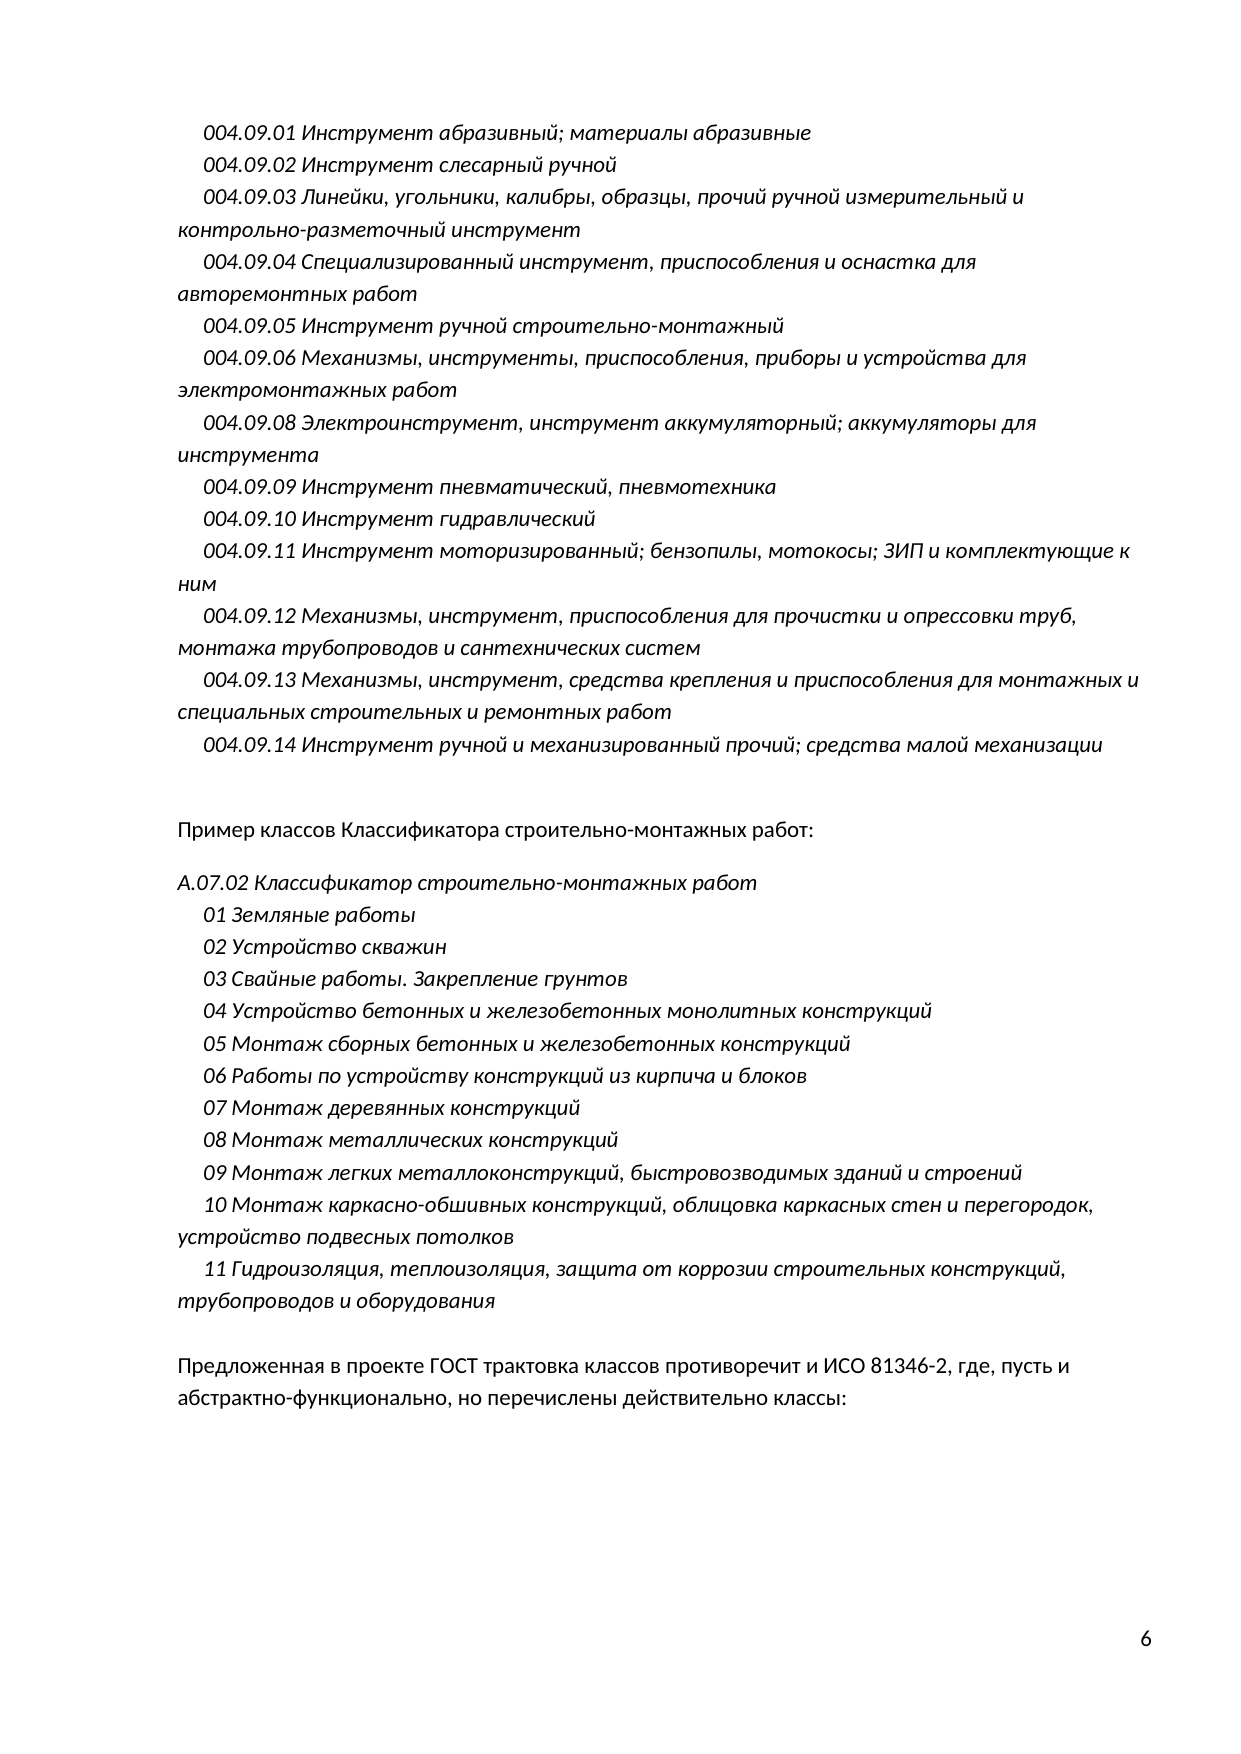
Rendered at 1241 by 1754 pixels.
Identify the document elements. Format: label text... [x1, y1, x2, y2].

text 01 Земляные работы [177, 900, 1152, 928]
text 05 Монтаж сборных бетонных и железобетонных конструкций [177, 1029, 1152, 1057]
text 08 Монтаж металлических конструкций [177, 1125, 1152, 1153]
text 004.09.02 Инструмент слесарный ручной [177, 150, 1152, 178]
text 03 Свайные работы. Закрепление грунтов [177, 964, 1152, 992]
text Пример классов Классификатора строительно-монтажных работ: [177, 815, 1152, 843]
text 004.09.06 Механизмы, инструменты, приспособления, приборы и устройства для электромонтажных работ [177, 343, 1152, 404]
text 04 Устройство бетонных и железобетонных монолитных конструкций [177, 997, 1152, 1025]
text 09 Монтаж легких металлоконструкций, быстровозводимых зданий и строений [177, 1158, 1152, 1186]
text 004.09.04 Специализированный инструмент, приспособления и оснастка для авторемонтных работ [177, 247, 1152, 307]
text 004.09.13 Механизмы, инструмент, средства крепления и приспособления для монтажных и специальных строительных и ремонтных работ [177, 665, 1152, 726]
text 004.09.12 Механизмы, инструмент, приспособления для прочистки и опрессовки труб, монтажа трубопроводов и сантехнических систем [177, 601, 1152, 661]
text 004.09.05 Инструмент ручной строительно-монтажный [177, 311, 1152, 339]
text 004.09.08 Электроинструмент, инструмент аккумуляторный; аккумуляторы для инструмента [177, 408, 1152, 468]
text A.07.02 Классификатор строительно-монтажных работ [177, 868, 1152, 896]
text 004.09.14 Инструмент ручной и механизированный прочий; средства малой механизации [177, 730, 1152, 758]
text 004.09.10 Инструмент гидравлический [177, 504, 1152, 532]
text 004.09.01 Инструмент абразивный; материалы абразивные [177, 118, 1152, 146]
text 004.09.11 Инструмент моторизированный; бензопилы, мотокосы; ЗИП и комплектующие к ним [177, 537, 1152, 597]
text 004.09.09 Инструмент пневматический, пневмотехника [177, 472, 1152, 500]
text Предложенная в проекте ГОСТ трактовка классов противоречит и ИСО 81346-2, где, пусть и абстрактно-функционально, но перечислены действительно классы: [177, 1351, 1152, 1411]
text 10 Монтаж каркасно-обшивных конструкций, облицовка каркасных стен и перегородок, устройство подвесных потолков [177, 1190, 1152, 1250]
text 06 Работы по устройству конструкций из кирпича и блоков [177, 1061, 1152, 1089]
text 02 Устройство скважин [177, 932, 1152, 960]
text 11 Гидроизоляция, теплоизоляция, защита от коррозии строительных конструкций, трубопроводов и оборудования [177, 1254, 1152, 1314]
text 07 Монтаж деревянных конструкций [177, 1093, 1152, 1121]
text 004.09.03 Линейки, угольники, калибры, образцы, прочий ручной измерительный и контрольно-разметочный инструмент [177, 182, 1152, 243]
